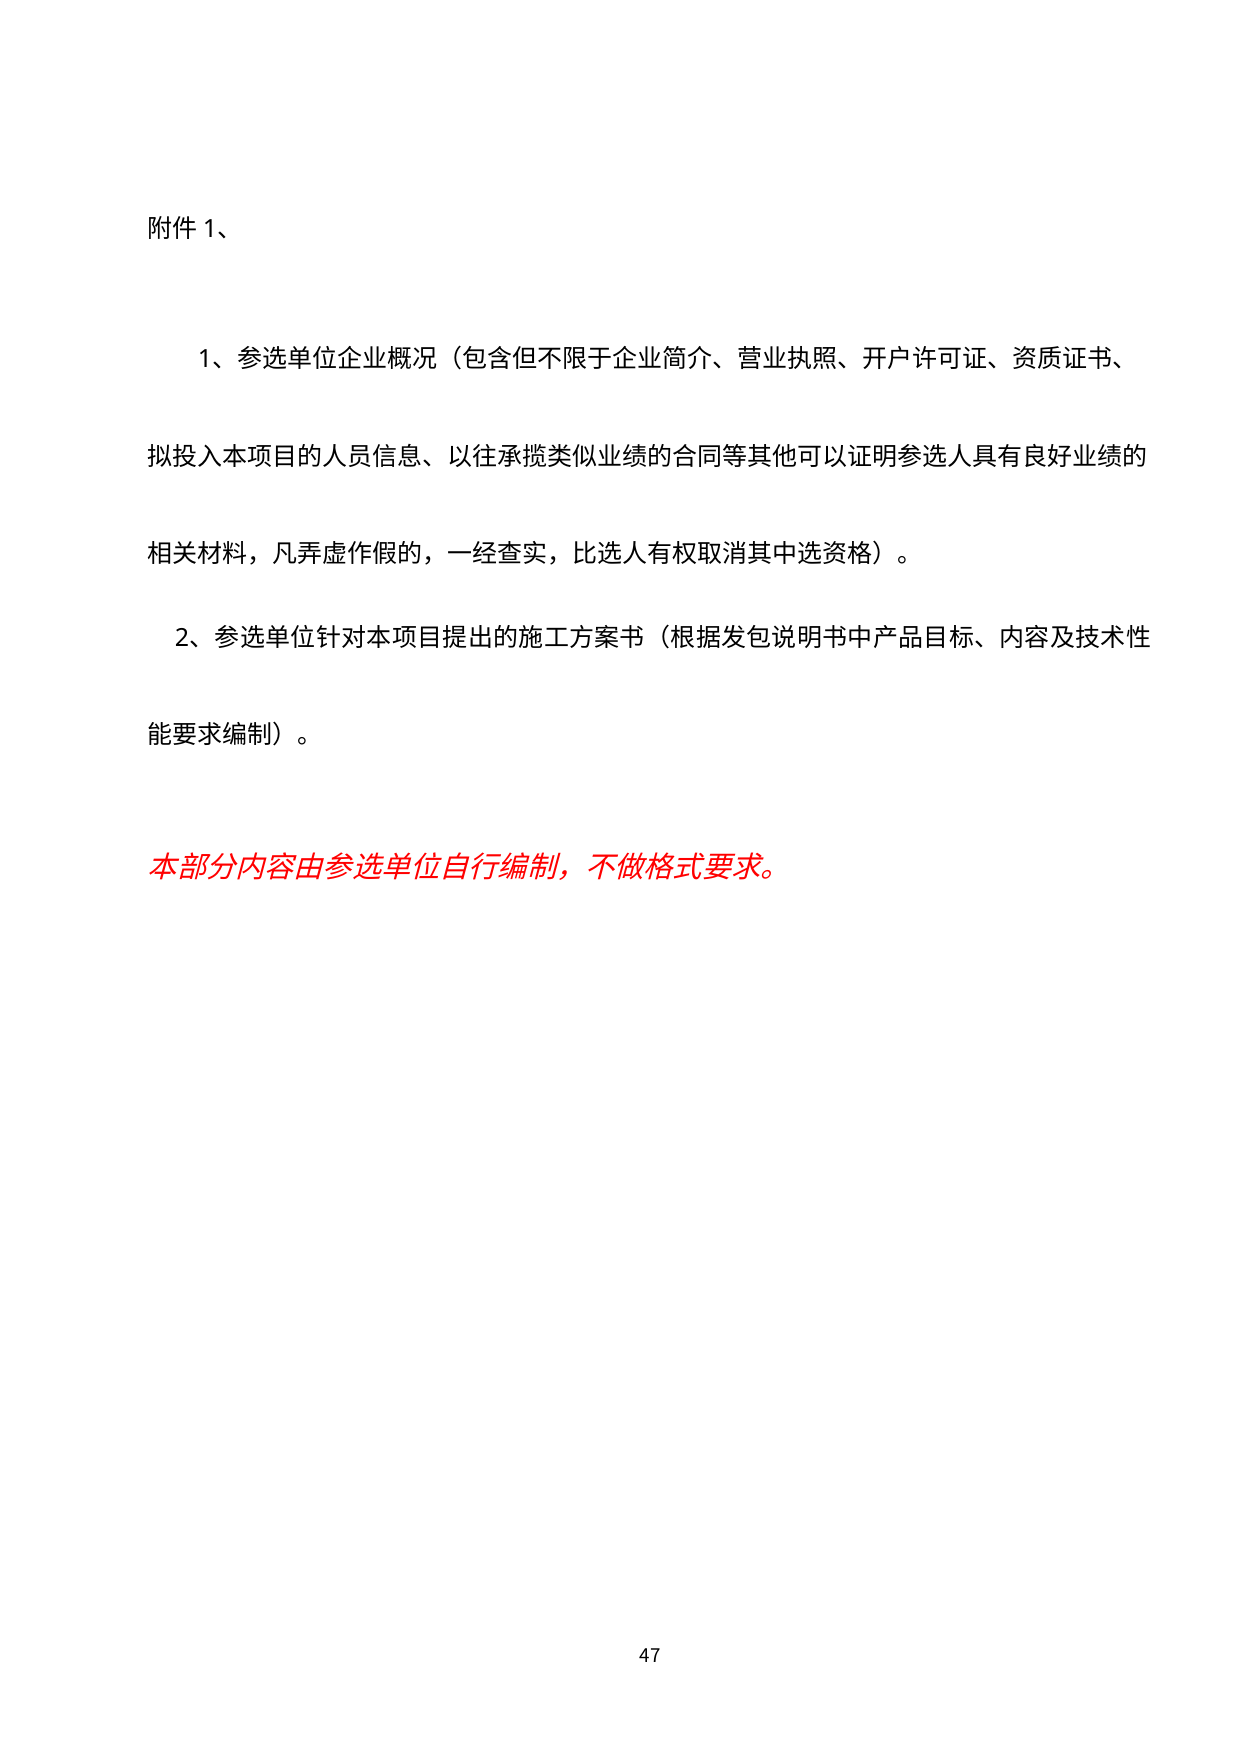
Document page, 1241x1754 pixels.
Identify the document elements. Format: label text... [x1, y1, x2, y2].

text 2、参选单位针对本项目提出的施工方案书（根据发包说明书中产品目标、内容及技术性能要求编制）。 [148, 603, 1152, 765]
text 1、参选单位企业概况（包含但不限于企业简介、营业执照、开户许可证、资质证书、拟投入本项目的人员信息、以往承揽类似业绩的合同等其他可以证明参选人具有良好业绩的相关材料，凡弄虚作假的，一经查实，比选人有权取消其中选资格）。 [148, 324, 1152, 584]
text 本部分内容由参选单位自行编制，不做格式要求。 [148, 833, 1152, 898]
text 附件1、 [148, 194, 1152, 259]
